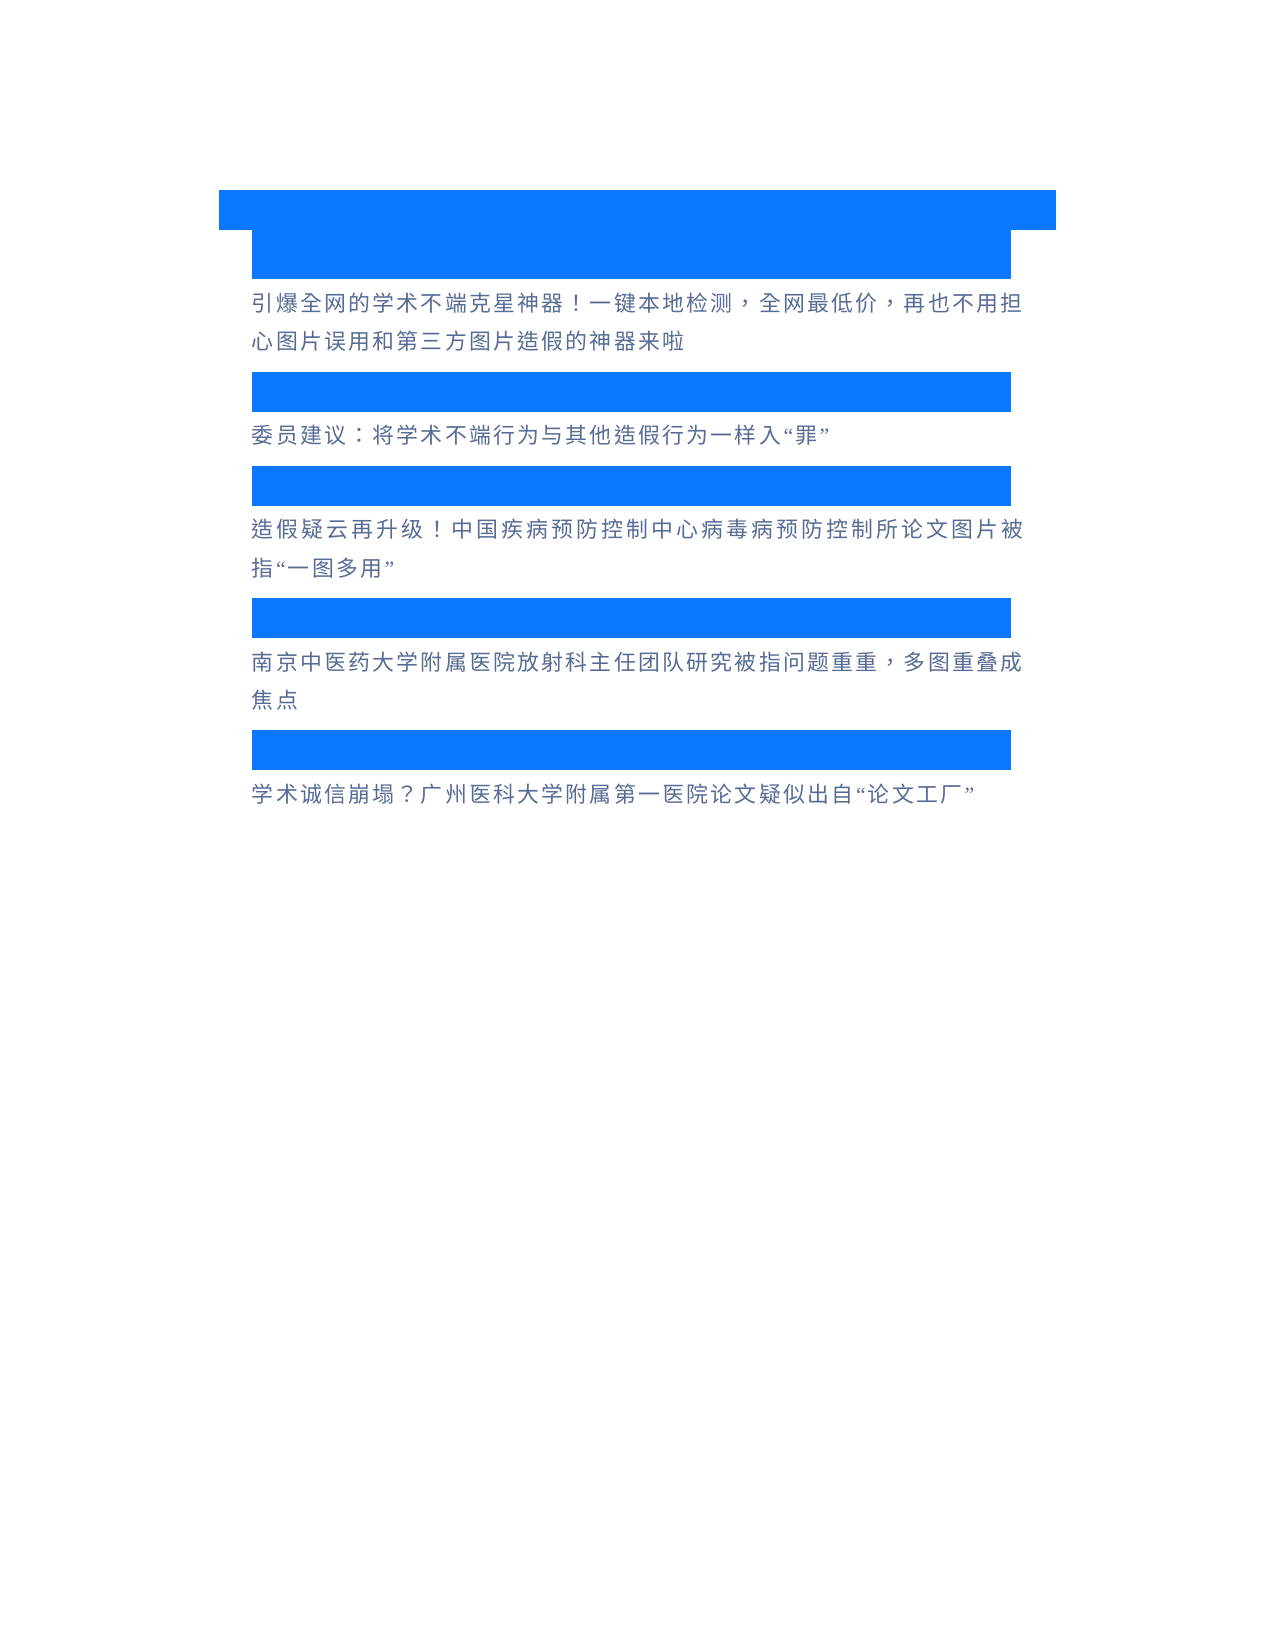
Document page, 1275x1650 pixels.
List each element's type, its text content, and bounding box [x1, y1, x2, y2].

text 造假疑云再升级！中国疾病预防控制中心病毒病预防控制所论文图片被指“一图多用” [252, 506, 1023, 582]
text 引爆全网的学术不端克星神器！一键本地检测，全网最低价，再也不用担心图片误用和第三方图片造假的神器来啦 [252, 279, 1023, 356]
text 委员建议：将学术不端行为与其他造假行为一样入“罪” [252, 412, 1023, 450]
text 南京中医药大学附属医院放射科主任团队研究被指问题重重，多图重叠成焦点 [252, 638, 1023, 714]
text 学术诚信崩塌？广州医科大学附属第一医院论文疑似出自“论文工厂” [252, 770, 1023, 808]
